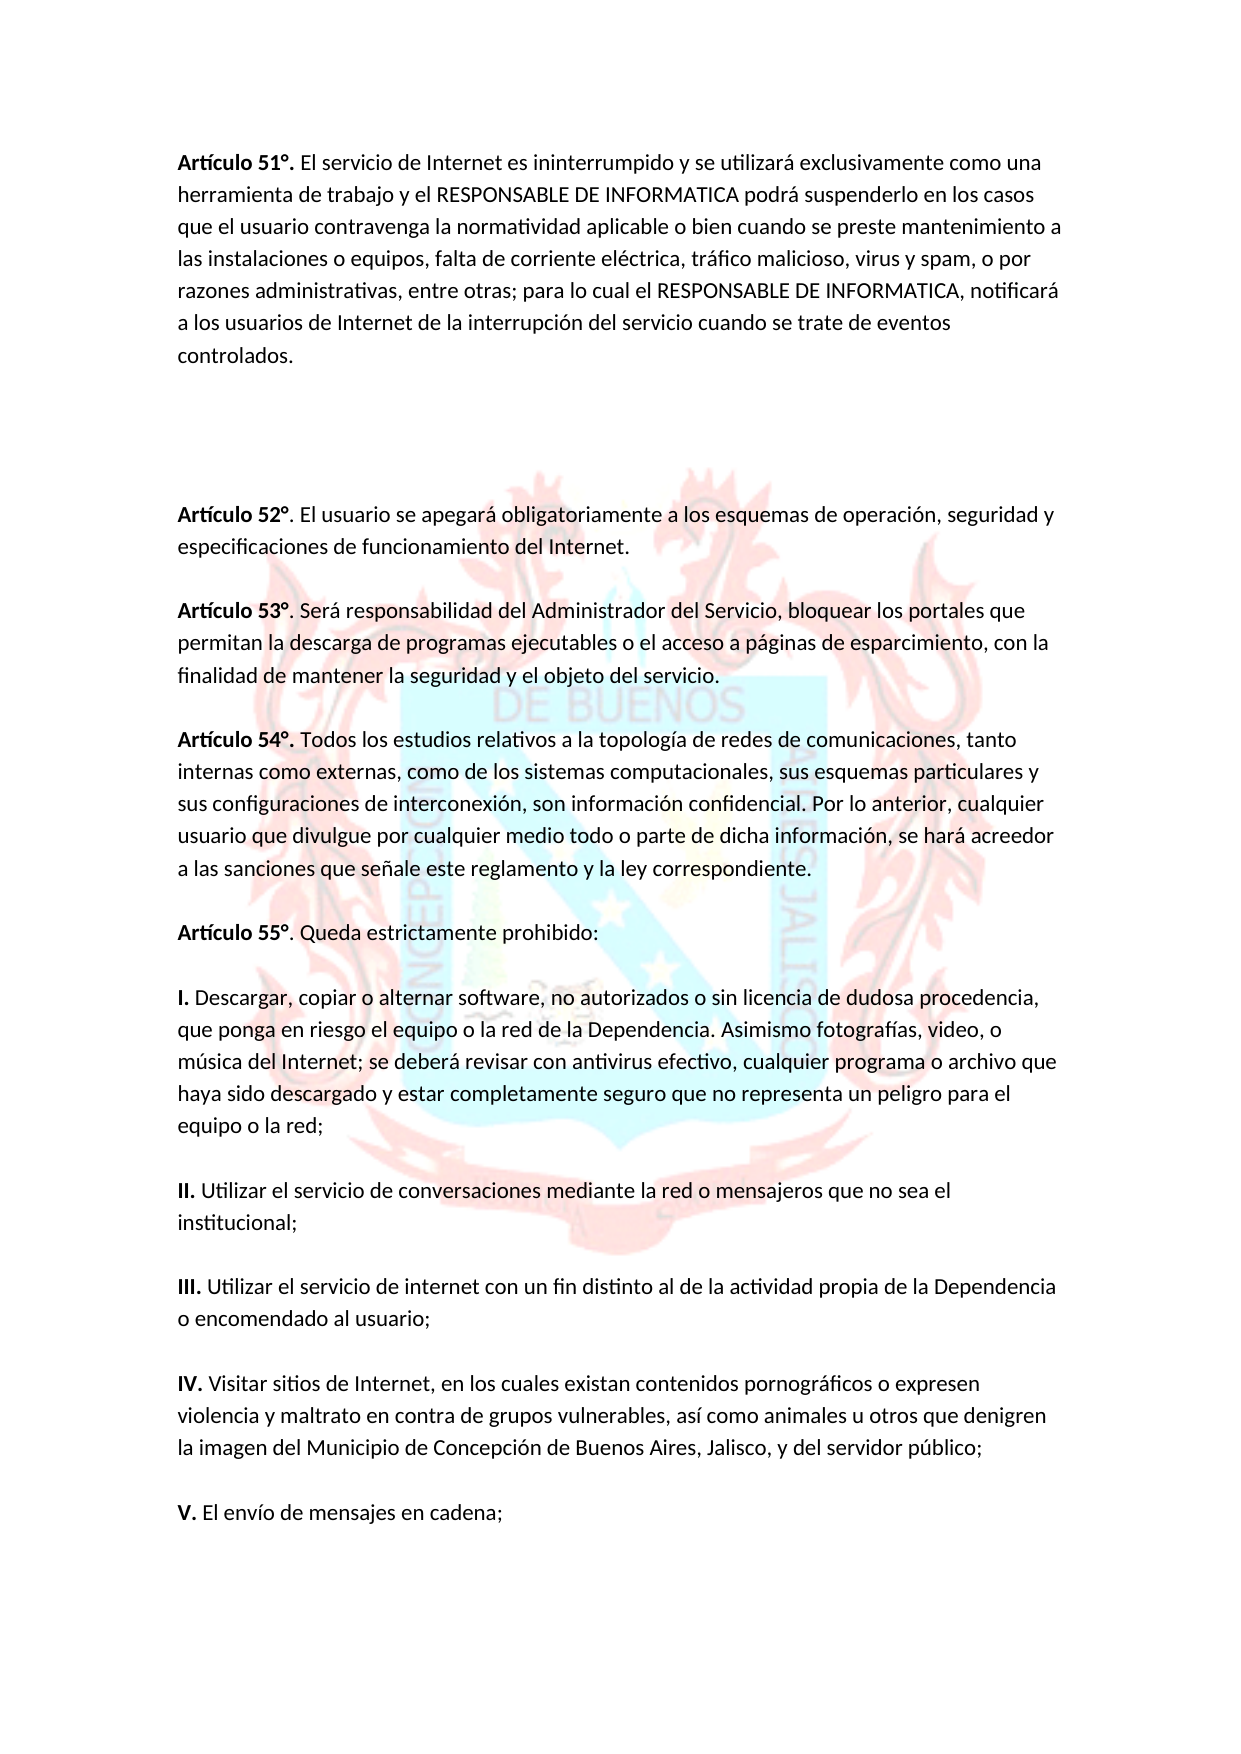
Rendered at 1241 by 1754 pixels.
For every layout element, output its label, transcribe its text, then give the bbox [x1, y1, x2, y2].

text Artículo 52°. El usuario se apegará obligatoriamente a los esquemas de operación, seguridad y especificaciones de funcionamiento del Internet. Artículo 53°. Será responsabilidad del Administrador del Servicio, bloquear los portales que permitan la descarga de programas ejecutables o el acceso a páginas de esparcimiento, con la finalidad de mantener la seguridad y el objeto del servicio. Artículo 54°. Todos los estudios relativos a la topología de redes de comunicaciones, tanto internas como externas, como de los sistemas computacionales, sus esquemas particulares y sus configuraciones de interconexión, son información confidencial. Por lo anterior, cualquier usuario que divulgue por cualquier medio todo o parte de dicha información, se hará acreedor a las sanciones que señale este reglamento y la ley correspondiente. Artículo 55°. Queda estrictamente prohibido: I. Descargar, copiar o alternar software, no autorizados o sin licencia de dudosa procedencia, que ponga en riesgo el equipo o la red de la Dependencia. Asimismo fotografías, video, o música del Internet; se deberá revisar con antivirus efectivo, cualquier programa o archivo que haya sido descargado y estar completamente seguro que no representa un peligro para el equipo o la red; II. Utilizar el servicio de conversaciones mediante la red o mensajeros que no sea el institucional; III. Utilizar el servicio de internet con un fin distinto al de la actividad propia de la Dependencia o encomendado al usuario; IV. Visitar sitios de Internet, en los cuales existan contenidos pornográficos o expresen violencia y maltrato en contra de grupos vulnerables, así como animales u otros que denigren la imagen del Municipio de Concepción de Buenos Aires, Jalisco, y del servidor público; V. El envío de mensajes en cadena; [177, 500, 1063, 1590]
text Artículo 51°. El servicio de Internet es ininterrumpido y se utilizará exclusivamente como una herramienta de trabajo y el RESPONSABLE DE INFORMATICA podrá suspenderlo en los casos que el usuario contravenga la normatividad aplicable o bien cuando se preste mantenimiento a las instalaciones o equipos, falta de corriente eléctrica, tráfico malicioso, virus y spam, o por razones administrativas, entre otras; para lo cual el RESPONSABLE DE INFORMATICA, notificará a los usuarios de Internet de la interrupción del servicio cuando se trate de eventos controlados. [177, 148, 1063, 369]
